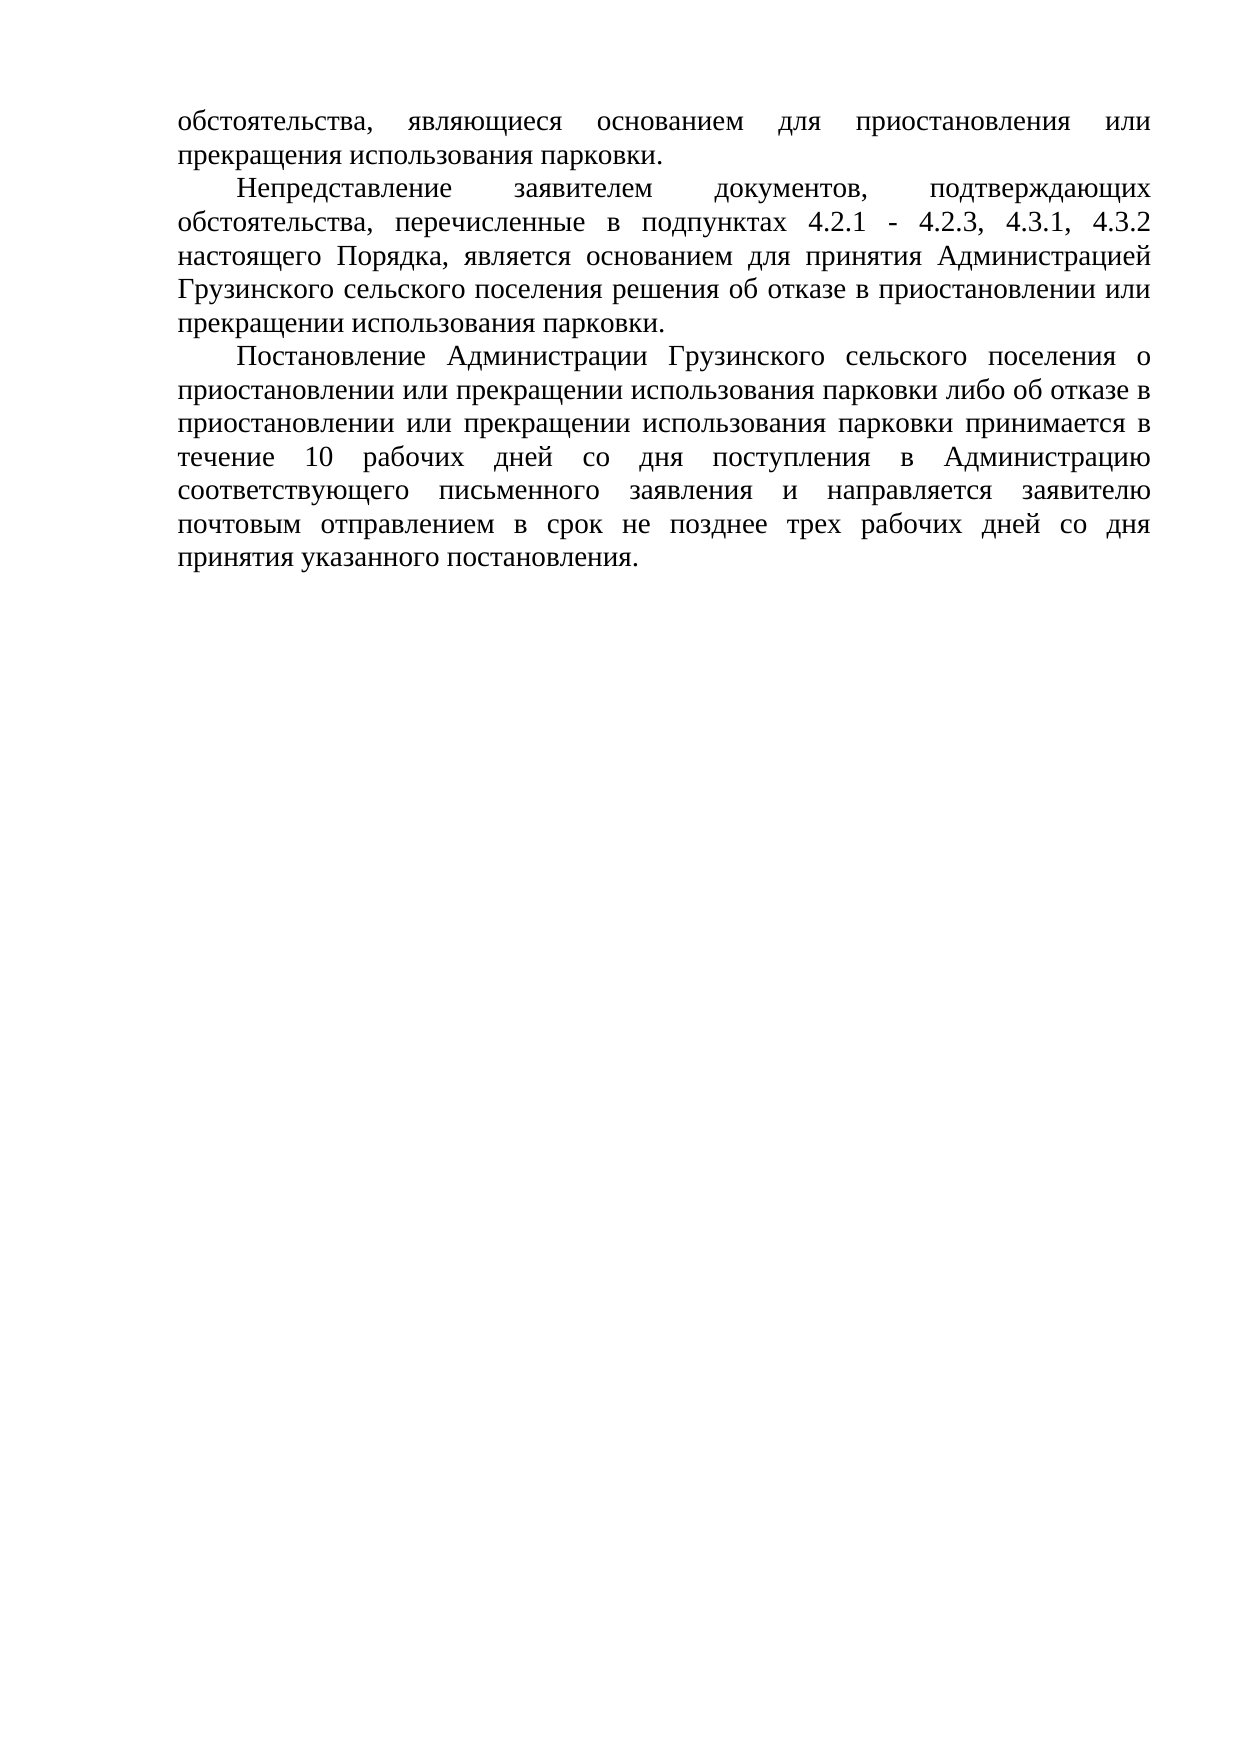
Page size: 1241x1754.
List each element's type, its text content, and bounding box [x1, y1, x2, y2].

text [177, 103, 1152, 171]
text Постановление Администрации Грузинского сельского поселения о приостановлении или прекращении использования парковки либо об отказе в приостановлении или прекращении использования парковки принимается в течение 10 рабочих дней со дня поступления в Администрацию соответствующего письменного заявления и направляется заявителю почтовым отправлением в срок не позднее трех рабочих дней со дня принятия указанного постановления. [177, 338, 1152, 573]
text Непредставление заявителем документов, подтверждающих обстоятельства, перечисленные в подпунктах 4.2.1 - 4.2.3, 4.3.1, 4.3.2 настоящего Порядка, является основанием для принятия Администрацией Грузинского сельского поселения решения об отказе в приостановлении или прекращении использования парковки. [177, 171, 1152, 338]
